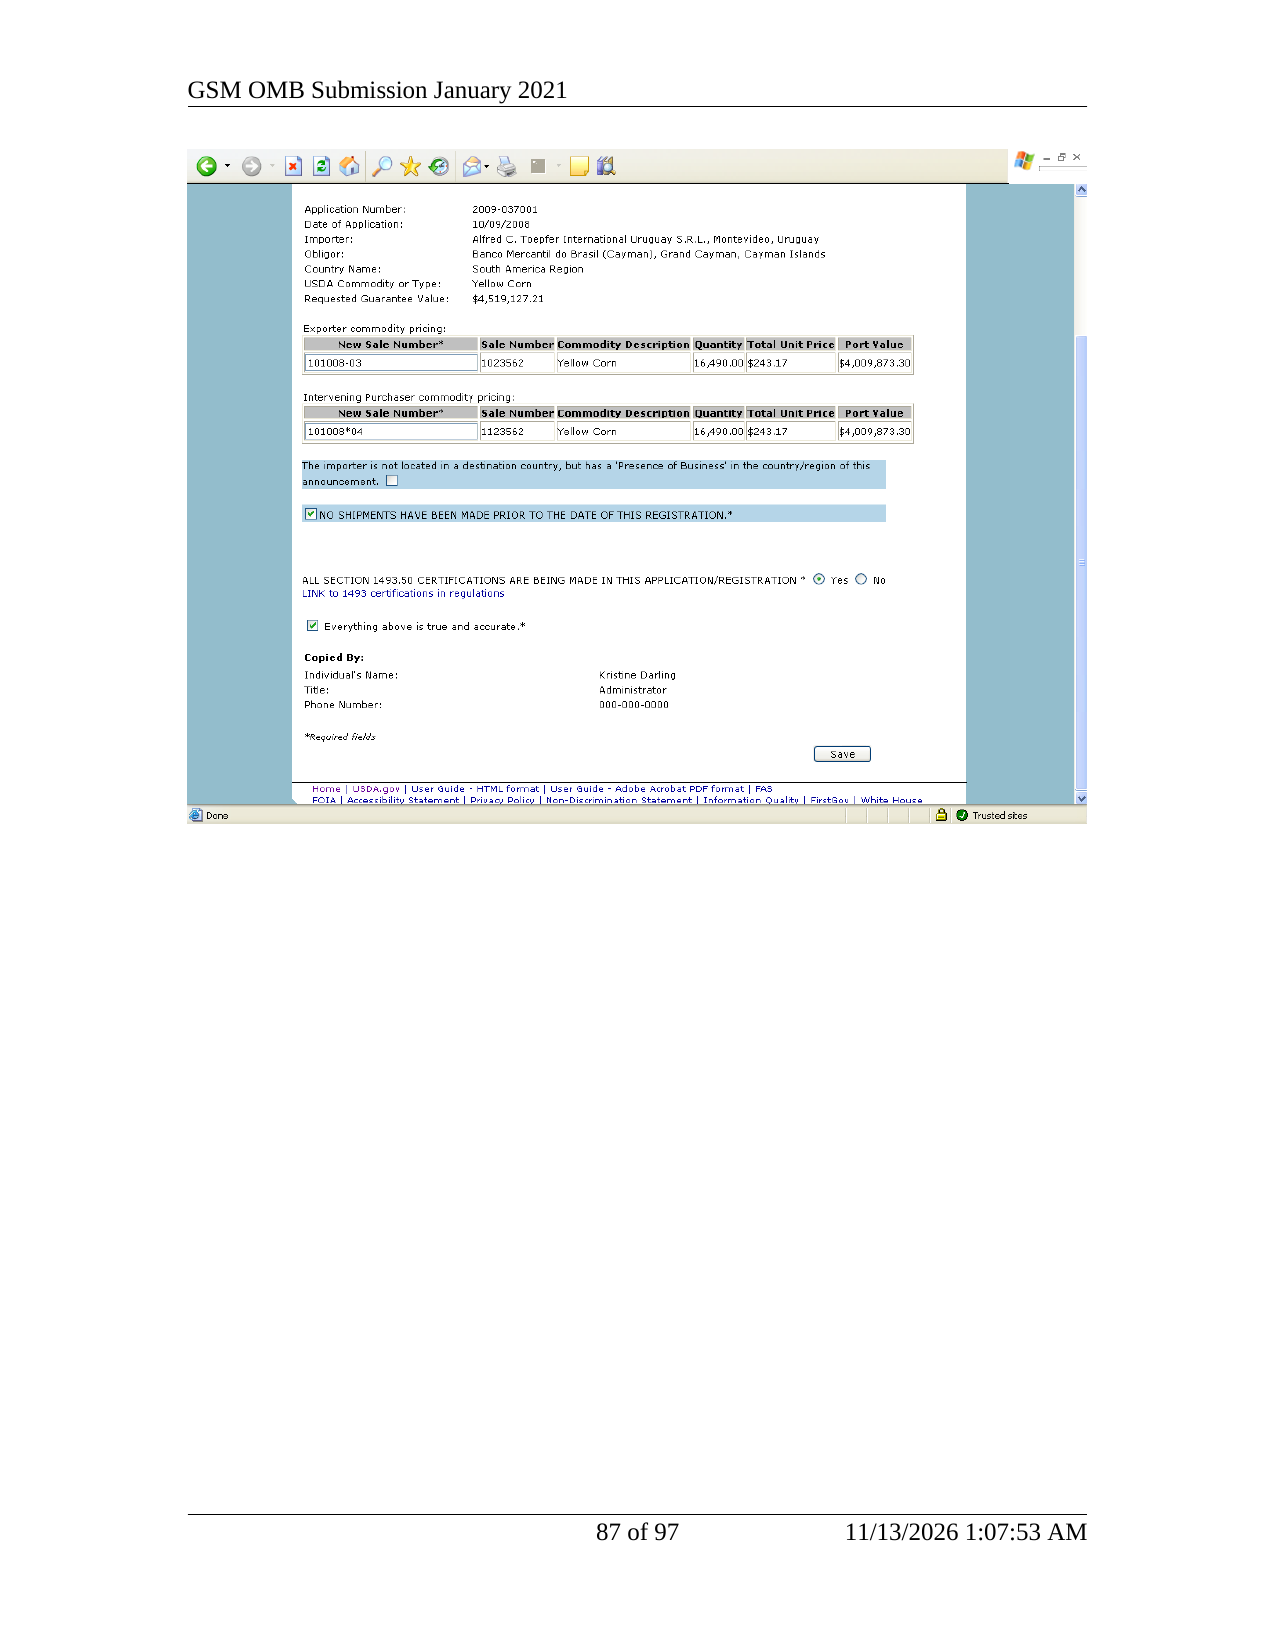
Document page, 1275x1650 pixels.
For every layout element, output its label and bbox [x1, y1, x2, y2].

picture [187, 149, 1087, 824]
